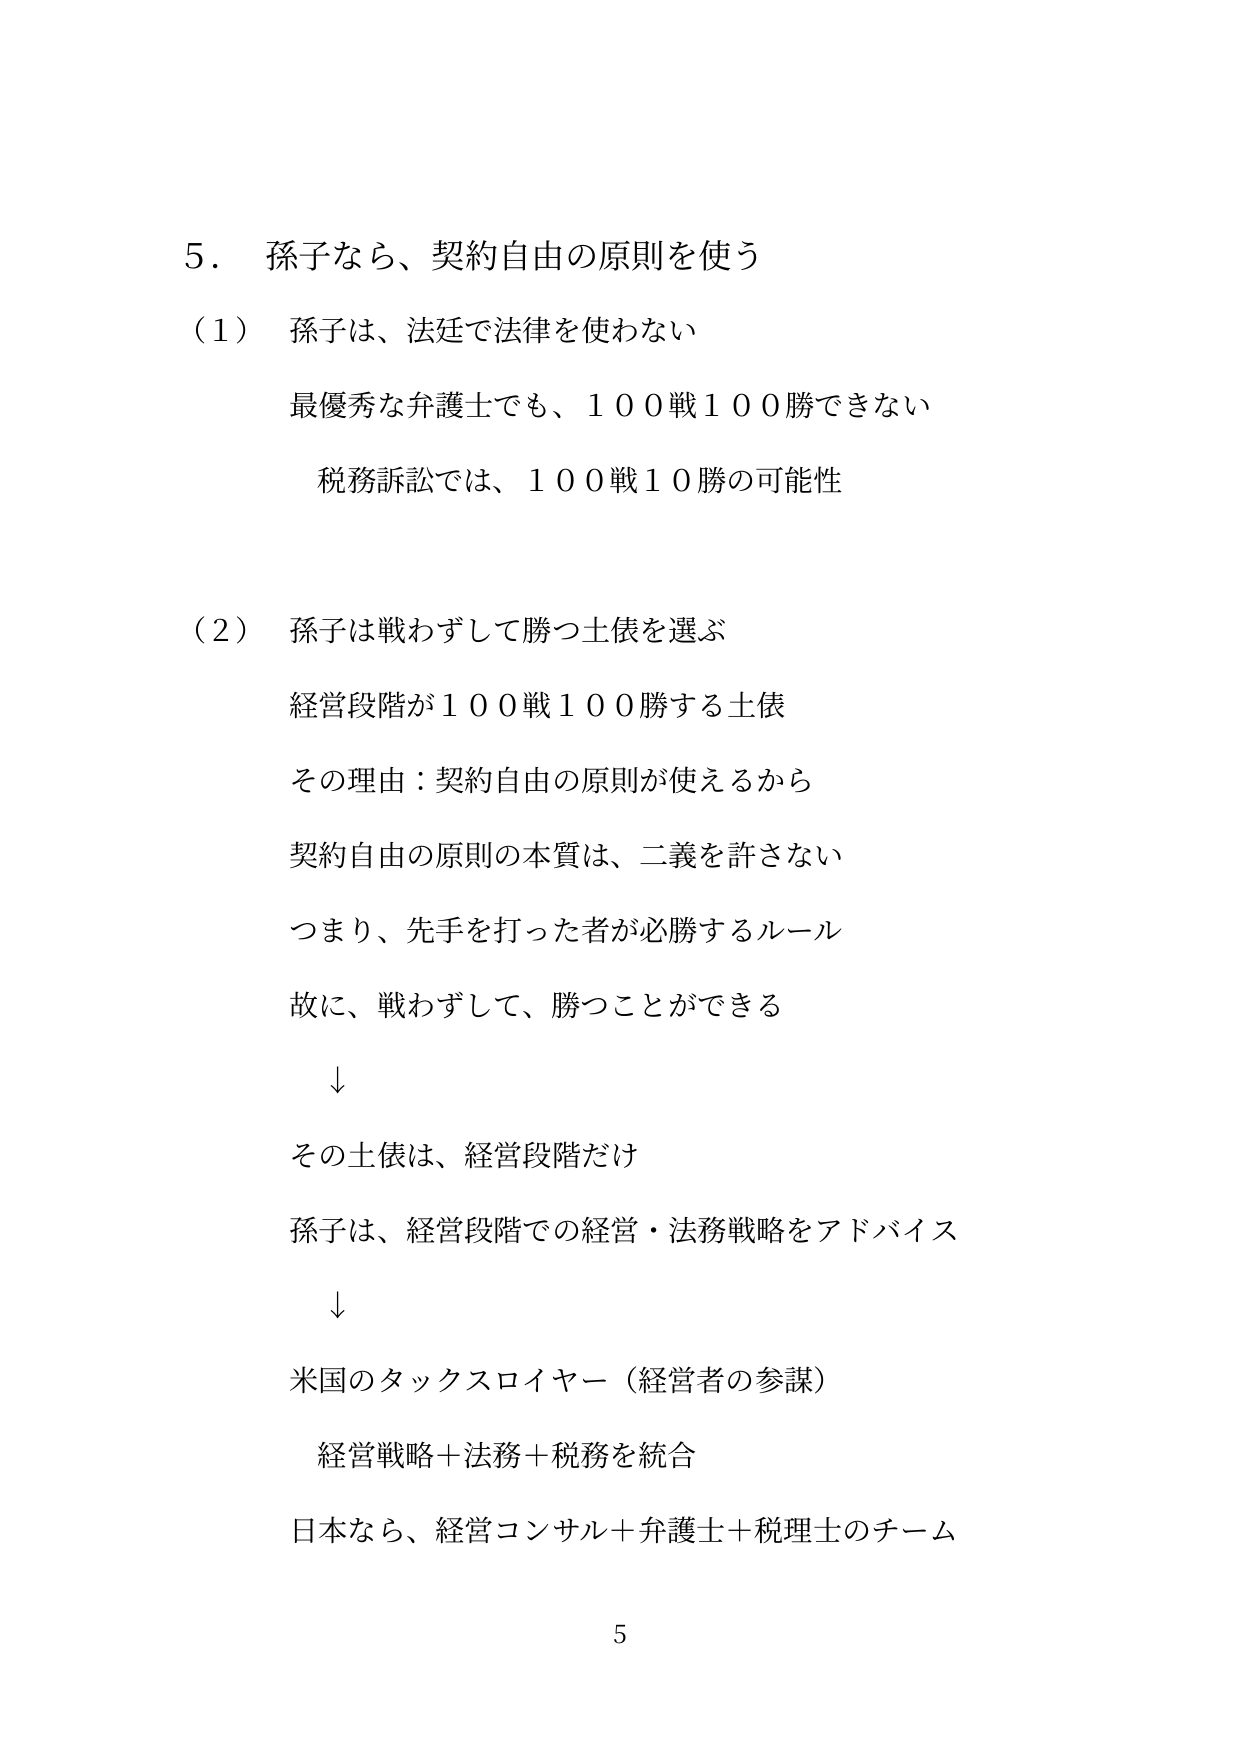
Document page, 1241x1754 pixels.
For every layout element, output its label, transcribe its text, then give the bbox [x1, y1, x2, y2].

list 経営戦略＋法務＋税務を統合 [202, 1417, 1063, 1492]
list その土俵は、経営段階だけ [202, 1117, 1063, 1192]
list 税務訴訟では、１００戦１０勝の可能性 [202, 442, 1063, 517]
list つまり、先手を打った者が必勝するルール [202, 892, 1063, 967]
list 経営段階が１００戦１００勝する土俵 [202, 667, 1063, 742]
list 故に、戦わずして、勝つことができる [202, 967, 1063, 1042]
list 孫子は、経営段階での経営・法務戦略をアドバイス [202, 1192, 1063, 1267]
list 米国のタックスロイヤー（経営者の参謀） [202, 1342, 1063, 1417]
list 最優秀な弁護士でも、１００戦１００勝できない [202, 367, 1063, 442]
list 孫子は、法廷で法律を使わない [177, 292, 1063, 367]
list 日本なら、経営コンサル＋弁護士＋税理士のチーム [202, 1492, 1063, 1567]
list 契約自由の原則の本質は、二義を許さない [202, 817, 1063, 892]
list 孫子なら、契約自由の原則を使う [177, 217, 1063, 292]
text ↓ [177, 1267, 1063, 1342]
list その理由：契約自由の原則が使えるから [202, 742, 1063, 817]
list 孫子は戦わずして勝つ土俵を選ぶ [177, 592, 1063, 667]
text ↓ [177, 1042, 1063, 1117]
